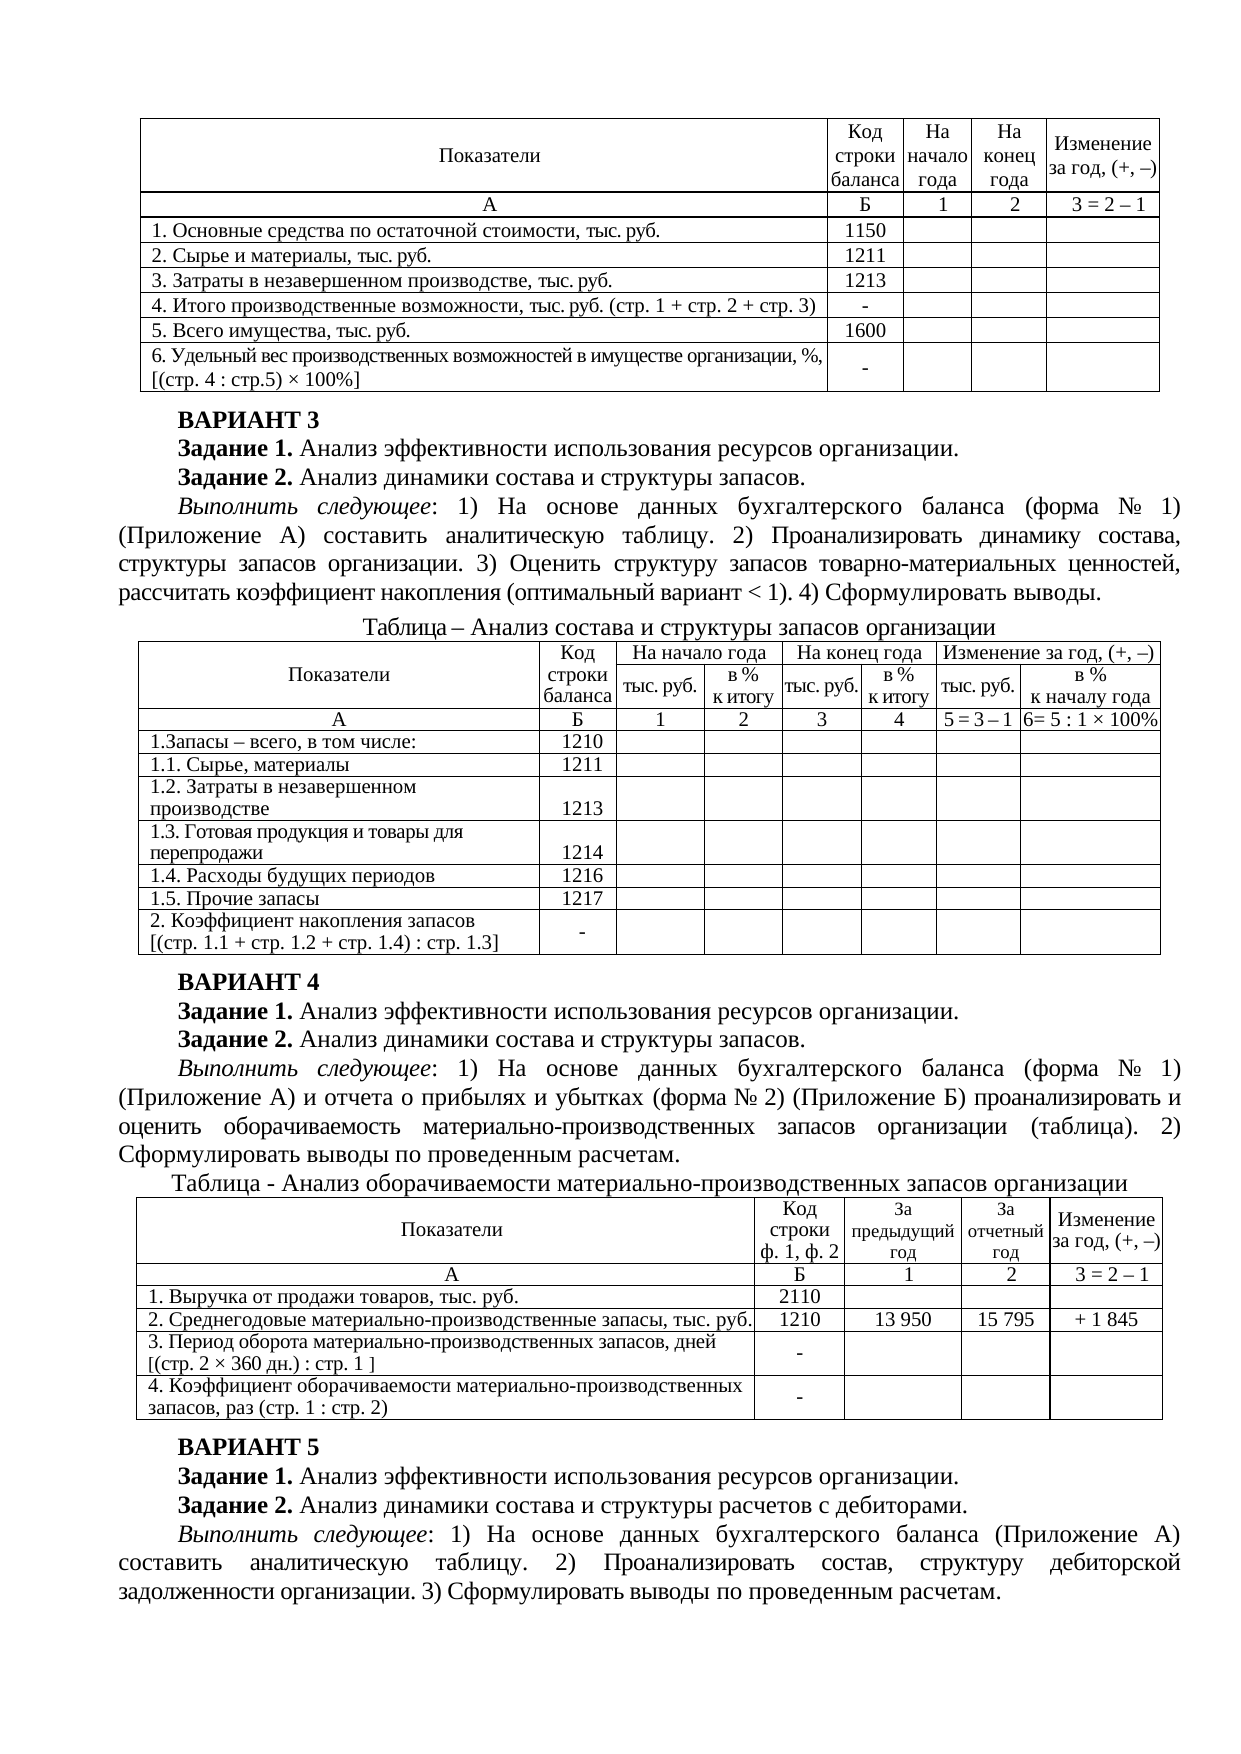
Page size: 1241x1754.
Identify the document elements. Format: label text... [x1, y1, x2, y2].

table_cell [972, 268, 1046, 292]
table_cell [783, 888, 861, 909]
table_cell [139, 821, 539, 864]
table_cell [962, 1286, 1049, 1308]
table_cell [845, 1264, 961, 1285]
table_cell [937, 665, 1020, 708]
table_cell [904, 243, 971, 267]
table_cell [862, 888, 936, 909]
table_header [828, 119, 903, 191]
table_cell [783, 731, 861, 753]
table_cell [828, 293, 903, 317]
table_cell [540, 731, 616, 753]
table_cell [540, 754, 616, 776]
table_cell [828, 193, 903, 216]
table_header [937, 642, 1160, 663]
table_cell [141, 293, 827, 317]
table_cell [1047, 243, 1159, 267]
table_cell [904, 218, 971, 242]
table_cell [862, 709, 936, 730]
text Задание 2. Анализ динамики состава и структуры запасов. [118, 462, 1181, 491]
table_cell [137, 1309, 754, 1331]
text Выполнить следующее: 1) На основе данных бухгалтерского баланса (форма № 1) (Приложение А) и отчета о прибылях и убытках (форма № 2) (Приложение Б) проанализировать и оценить оборачиваемость материально-производственных запасов организации (таблица). 2) Сформулировать выводы по проведенным расчетам. [118, 1053, 1181, 1168]
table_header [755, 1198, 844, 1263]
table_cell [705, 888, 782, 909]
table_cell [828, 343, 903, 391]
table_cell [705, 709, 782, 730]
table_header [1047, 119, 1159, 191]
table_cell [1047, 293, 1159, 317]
text Таблица - Анализ оборачиваемости материально-производственных запасов организации [118, 1168, 1181, 1197]
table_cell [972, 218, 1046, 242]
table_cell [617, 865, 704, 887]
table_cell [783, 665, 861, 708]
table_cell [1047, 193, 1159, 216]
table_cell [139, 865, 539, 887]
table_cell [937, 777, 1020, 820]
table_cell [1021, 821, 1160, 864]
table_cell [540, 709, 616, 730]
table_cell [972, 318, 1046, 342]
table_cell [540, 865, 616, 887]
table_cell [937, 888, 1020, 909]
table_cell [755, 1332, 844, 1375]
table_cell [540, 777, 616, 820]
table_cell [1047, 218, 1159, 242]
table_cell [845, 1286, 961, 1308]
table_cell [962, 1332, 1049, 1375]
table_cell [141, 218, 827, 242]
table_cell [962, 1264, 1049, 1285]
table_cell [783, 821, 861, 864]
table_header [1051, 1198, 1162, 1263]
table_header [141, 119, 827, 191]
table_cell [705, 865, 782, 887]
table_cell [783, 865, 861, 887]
text ВАРИАНТ 5 [118, 1432, 1181, 1461]
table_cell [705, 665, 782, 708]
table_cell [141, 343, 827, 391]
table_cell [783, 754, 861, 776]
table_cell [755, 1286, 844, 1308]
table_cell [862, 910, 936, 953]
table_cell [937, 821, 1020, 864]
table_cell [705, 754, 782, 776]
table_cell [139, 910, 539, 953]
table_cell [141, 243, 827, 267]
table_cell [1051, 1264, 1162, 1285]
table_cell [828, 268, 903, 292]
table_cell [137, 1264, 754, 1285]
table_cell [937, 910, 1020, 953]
text Задание 2. Анализ динамики состава и структуры запасов. [118, 1024, 1181, 1053]
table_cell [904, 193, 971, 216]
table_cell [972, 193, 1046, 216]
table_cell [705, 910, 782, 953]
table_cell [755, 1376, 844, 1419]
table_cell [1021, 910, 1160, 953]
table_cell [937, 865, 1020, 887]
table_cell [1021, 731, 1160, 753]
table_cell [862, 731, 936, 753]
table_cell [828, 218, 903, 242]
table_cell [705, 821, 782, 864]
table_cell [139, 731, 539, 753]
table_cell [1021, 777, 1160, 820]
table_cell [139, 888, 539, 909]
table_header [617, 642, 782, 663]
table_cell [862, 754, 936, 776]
text Задание 2. Анализ динамики состава и структуры расчетов с дебиторами. [118, 1490, 1181, 1519]
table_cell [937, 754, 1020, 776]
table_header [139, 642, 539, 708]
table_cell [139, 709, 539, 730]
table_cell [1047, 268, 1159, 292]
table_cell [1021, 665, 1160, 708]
text Задание 1. Анализ эффективности использования ресурсов организации. [118, 433, 1181, 462]
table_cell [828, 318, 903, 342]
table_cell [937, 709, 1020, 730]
text Задание 1. Анализ эффективности использования ресурсов организации. [118, 1461, 1181, 1490]
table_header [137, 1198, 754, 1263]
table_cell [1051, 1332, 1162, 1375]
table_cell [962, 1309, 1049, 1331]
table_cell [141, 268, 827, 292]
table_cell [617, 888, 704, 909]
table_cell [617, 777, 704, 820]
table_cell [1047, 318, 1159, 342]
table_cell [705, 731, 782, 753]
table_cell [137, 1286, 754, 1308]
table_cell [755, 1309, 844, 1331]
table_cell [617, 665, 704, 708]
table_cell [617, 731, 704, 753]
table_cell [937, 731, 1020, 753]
text ВАРИАНТ 3 [118, 405, 1181, 433]
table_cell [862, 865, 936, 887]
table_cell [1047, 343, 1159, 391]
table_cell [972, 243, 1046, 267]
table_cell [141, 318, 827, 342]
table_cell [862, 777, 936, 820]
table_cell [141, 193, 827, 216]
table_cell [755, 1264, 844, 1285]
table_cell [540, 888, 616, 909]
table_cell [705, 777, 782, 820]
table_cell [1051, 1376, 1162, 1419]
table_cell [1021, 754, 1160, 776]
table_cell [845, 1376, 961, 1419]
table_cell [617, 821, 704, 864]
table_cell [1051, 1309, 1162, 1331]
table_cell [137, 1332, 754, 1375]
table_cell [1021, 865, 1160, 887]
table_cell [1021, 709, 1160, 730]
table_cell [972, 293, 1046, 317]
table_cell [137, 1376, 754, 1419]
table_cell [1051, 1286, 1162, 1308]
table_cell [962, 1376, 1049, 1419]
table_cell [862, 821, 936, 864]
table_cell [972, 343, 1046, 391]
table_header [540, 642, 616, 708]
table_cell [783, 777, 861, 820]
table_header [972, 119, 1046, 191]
text Выполнить следующее: 1) На основе данных бухгалтерского баланса (форма № 1) (Приложение А) составить аналитическую таблицу. 2) Проанализировать динамику состава, структуры запасов организации. 3) Оценить структуру запасов товарно-материальных ценностей, рассчитать коэффициент накопления (оптимальный вариант < 1). 4) Сформулировать выводы. [118, 491, 1181, 606]
text Задание 1. Анализ эффективности использования ресурсов организации. [118, 996, 1181, 1024]
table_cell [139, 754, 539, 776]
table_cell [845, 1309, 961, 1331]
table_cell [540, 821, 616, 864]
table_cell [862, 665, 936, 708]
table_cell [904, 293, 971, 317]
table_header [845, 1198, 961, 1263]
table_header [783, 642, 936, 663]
text Выполнить следующее: 1) На основе данных бухгалтерского баланса (Приложение А) составить аналитическую таблицу. 2) Проанализировать состав, структуру дебиторской задолженности организации. 3) Сформулировать выводы по проведенным расчетам. [118, 1519, 1181, 1605]
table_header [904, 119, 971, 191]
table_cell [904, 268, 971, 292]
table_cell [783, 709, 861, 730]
text Таблица – Анализ состава и структуры запасов организации [118, 612, 1181, 641]
text ВАРИАНТ 4 [118, 967, 1181, 996]
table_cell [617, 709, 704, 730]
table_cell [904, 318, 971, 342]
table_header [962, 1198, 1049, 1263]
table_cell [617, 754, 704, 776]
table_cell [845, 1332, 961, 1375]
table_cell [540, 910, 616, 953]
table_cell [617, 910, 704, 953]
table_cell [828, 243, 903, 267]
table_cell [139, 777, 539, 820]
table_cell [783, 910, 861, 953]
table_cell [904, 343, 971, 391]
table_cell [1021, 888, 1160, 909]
